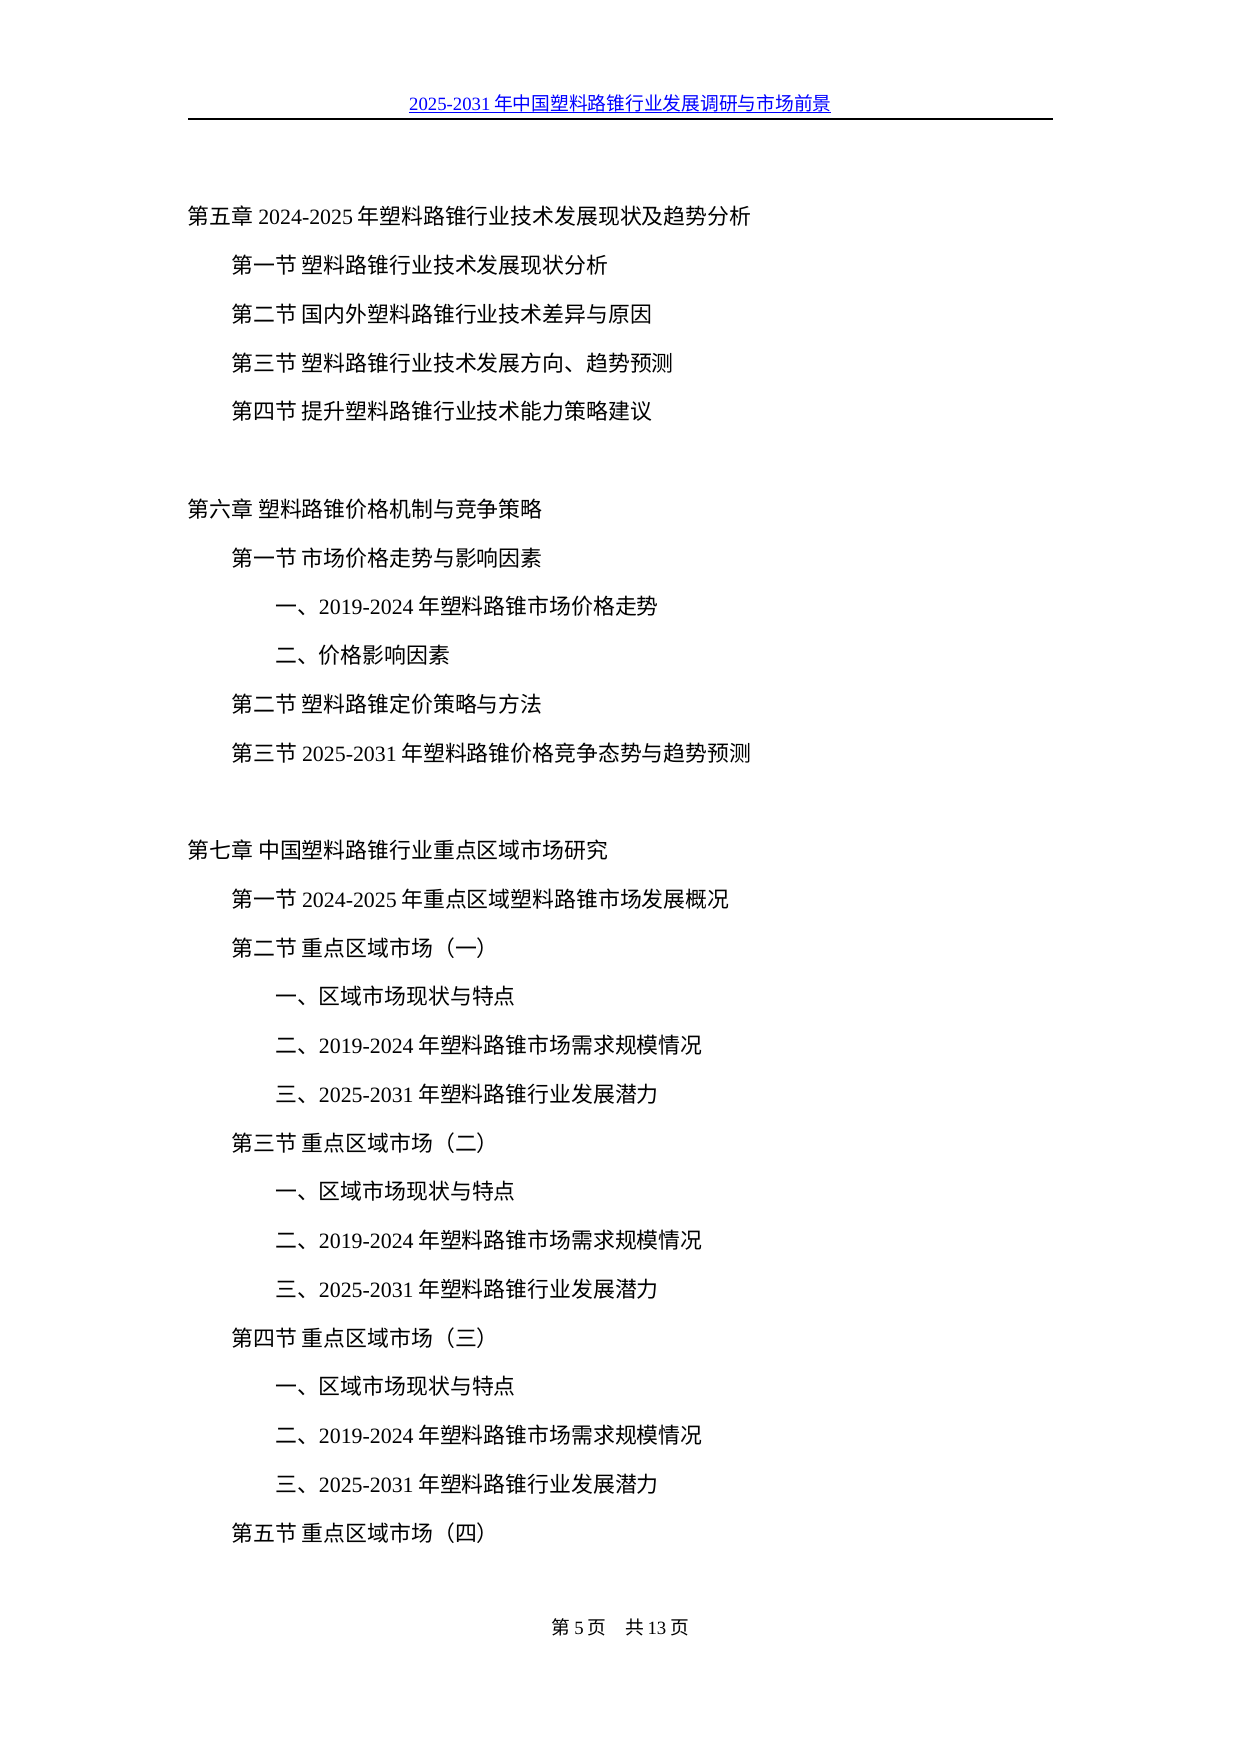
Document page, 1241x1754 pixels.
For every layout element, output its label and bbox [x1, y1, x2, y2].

text [187, 150, 1053, 1548]
